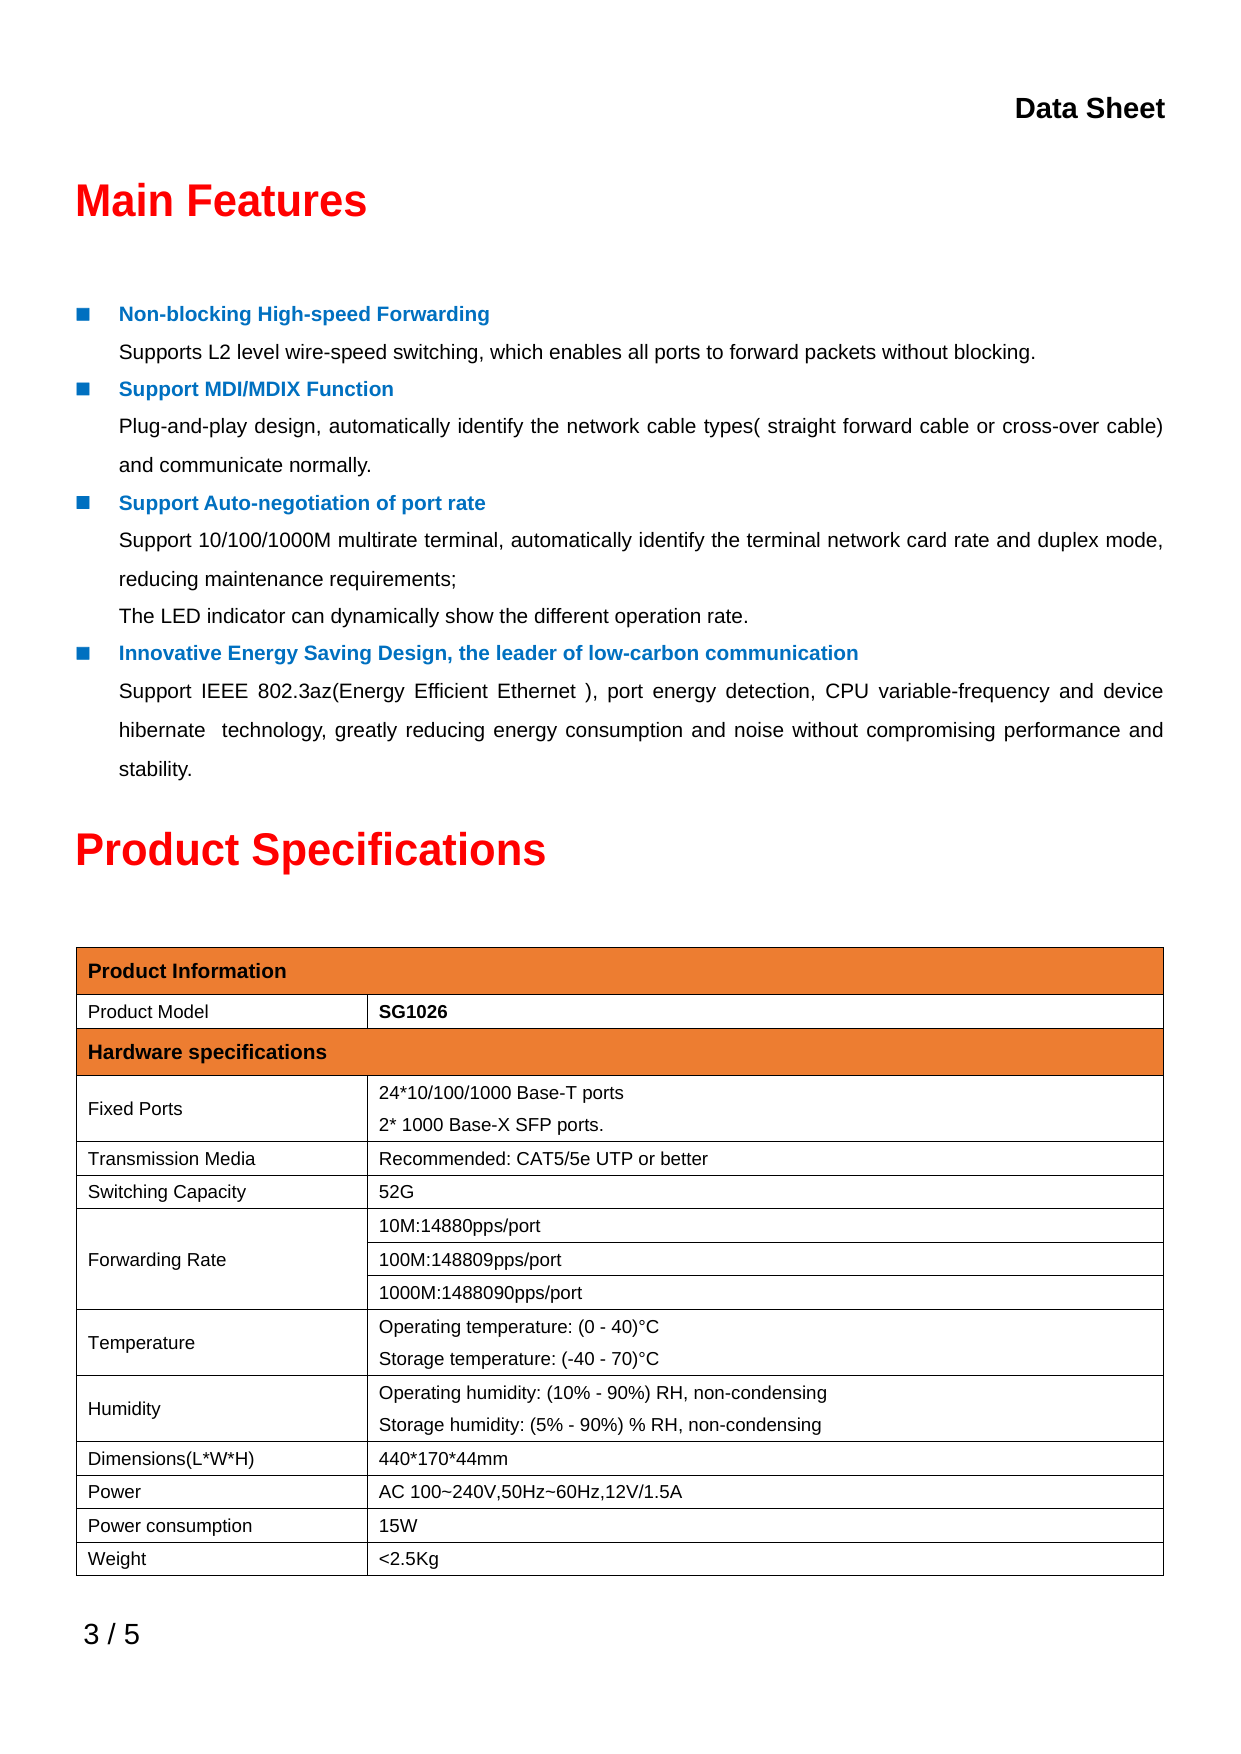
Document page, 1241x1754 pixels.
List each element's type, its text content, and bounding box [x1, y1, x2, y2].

table_cell Power [77, 1476, 367, 1508]
subtitle Product Specifications [75, 817, 1165, 882]
table_cell Operating humidity: (10% - 90%) RH, non-condensing Storage humidity: (5% - 90%) % RH, non-condensing [368, 1376, 1163, 1441]
list Plug-and-play design, automatically identify the network cable types( straight forward cable or cross-over cable) and communicate normally. [119, 410, 1165, 481]
table_cell Forwarding Rate [77, 1209, 367, 1309]
table_cell 100M:148809pps/port [368, 1243, 1163, 1275]
list Support IEEE 802.3az(Energy Efficient Ethernet ), port energy detection, CPU variable-frequency and device hibernate technology, greatly reducing energy consumption and noise without compromising performance and stability. [119, 674, 1165, 785]
table_cell <2.5Kg [368, 1543, 1163, 1575]
table_cell SG1026 [368, 995, 1163, 1028]
list Supports L2 level wire-speed switching, which enables all ports to forward packets without blocking. [119, 335, 1165, 368]
list The LED indicator can dynamically show the different operation rate. [119, 600, 1165, 632]
table_header Product Information [77, 948, 1163, 994]
list Support Auto-negotiation of port rate [75, 486, 1165, 519]
table_cell 10M:14880pps/port [368, 1209, 1163, 1242]
table_cell Hardware specifications [77, 1029, 1163, 1075]
table_cell AC 100~240V,50Hz~60Hz,12V/1.5A [368, 1476, 1163, 1508]
subtitle Main Features [75, 167, 1165, 232]
table_cell 1000M:1488090pps/port [368, 1276, 1163, 1309]
table_cell Recommended: CAT5/5e UTP or better [368, 1142, 1163, 1175]
table_cell Transmission Media [77, 1142, 367, 1175]
list Support MDI/MDIX Function [75, 373, 1165, 405]
table_cell Fixed Ports [77, 1076, 367, 1141]
list Innovative Energy Saving Design, the leader of low-carbon communication [75, 637, 1165, 669]
table_cell Dimensions(L*W*H) [77, 1442, 367, 1474]
table_cell Temperature [77, 1310, 367, 1375]
table_cell Humidity [77, 1376, 367, 1441]
table_cell 24*10/100/1000 Base-T ports 2* 1000 Base-X SFP ports. [368, 1076, 1163, 1141]
table_cell Power consumption [77, 1509, 367, 1542]
table_cell 440*170*44mm [368, 1442, 1163, 1474]
table_cell Product Model [77, 995, 367, 1028]
list Non-blocking High-speed Forwarding [75, 298, 1165, 331]
list Support 10/100/1000M multirate terminal, automatically identify the terminal network card rate and duplex mode, reducing maintenance requirements; [119, 523, 1165, 595]
table_cell Operating temperature: (0 - 40)°C Storage temperature: (-40 - 70)°C [368, 1310, 1163, 1375]
table_cell 15W [368, 1509, 1163, 1542]
table_cell Switching Capacity [77, 1176, 367, 1208]
table_cell Weight [77, 1543, 367, 1575]
table_cell 52G [368, 1176, 1163, 1208]
